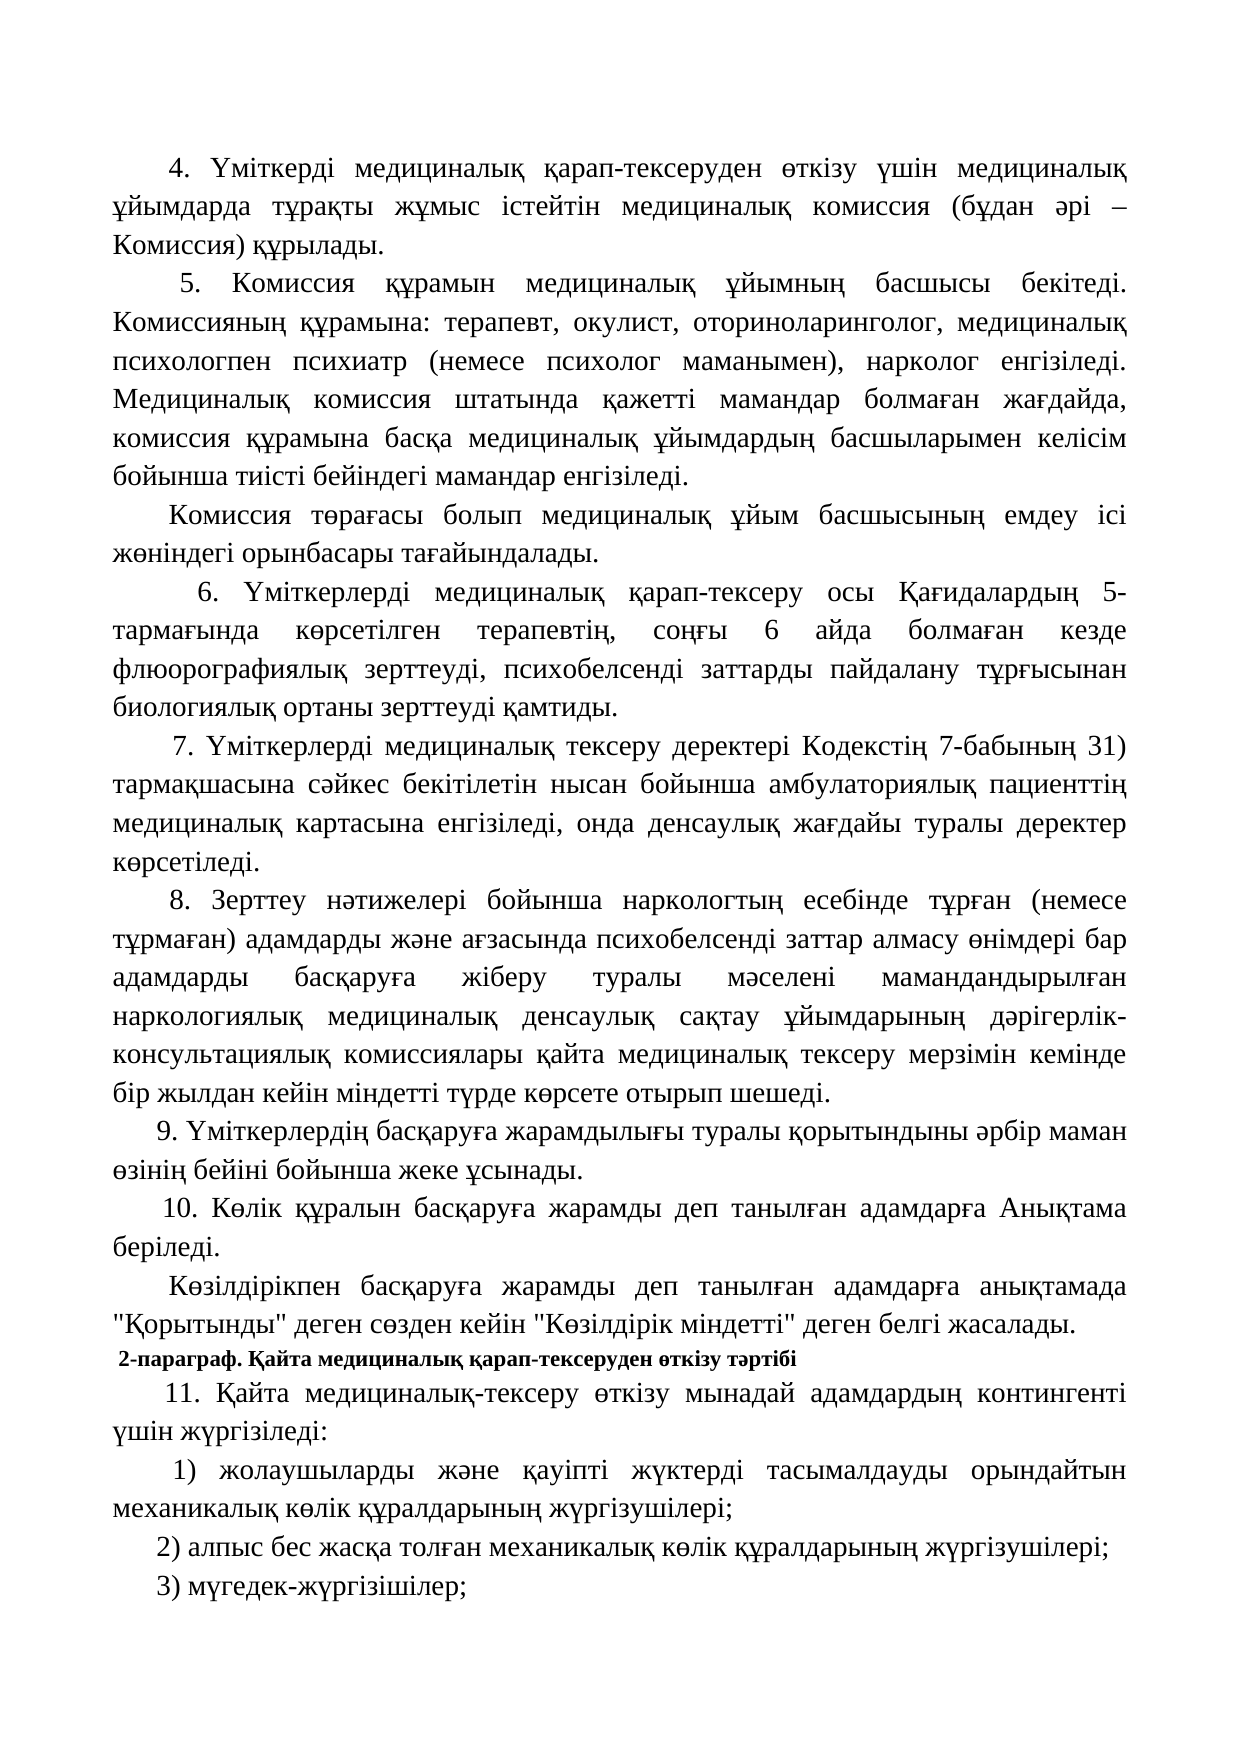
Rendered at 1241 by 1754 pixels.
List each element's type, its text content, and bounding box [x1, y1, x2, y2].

text 10. Көлік құралын басқаруға жарамды деп танылған адамдарға Анықтама беріледі. [112, 1191, 1128, 1263]
text 1) жолаушыларды және қауіпті жүктерді тасымалдауды орындайтын механикалық көлік құралдарының жүргізушілері; [112, 1452, 1128, 1524]
text Көзілдірікпен басқаруға жарамды деп танылған адамдарға анықтамада "Қорытынды" деген сөзден кейін "Көзілдірік міндетті" деген белгі жасалады. [112, 1268, 1128, 1340]
text Комиссия төрағасы болып медициналық ұйым басшысының емдеу ісі жөніндегі орынбасары тағайындалады. [112, 497, 1128, 569]
text 7. Үміткерлерді медициналық тексеру деректері Кодекстің 7-бабының 31) тармақшасына сәйкес бекітілетін нысан бойынша амбулаториялық пациенттің медициналық картасына енгізіледі, онда денсаулық жағдайы туралы деректер көрсетіледі. [112, 728, 1128, 877]
text 3) мүгедек-жүргізішілер; [112, 1568, 1128, 1601]
text 5. Комиссия құрамын медициналық ұйымның басшысы бекітеді. Комиссияның құрамына: терапевт, окулист, оториноларинголог, медициналық психологпен психиатр (немесе психолог маманымен), нарколог енгізіледі. Медициналық комиссия штатында қажетті мамандар болмаған жағдайда, комиссия құрамына басқа медициналық ұйымдардың басшыларымен келісім бойынша тиісті бейіндегі мамандар енгізіледі. [112, 266, 1128, 492]
text 4. Үміткерді медициналық қарап-тексеруден өткізу үшін медициналық ұйымдарда тұрақты жұмыс істейтін медициналық комиссия (бұдан әрі – Комиссия) құрылады. [112, 150, 1128, 261]
text 11. Қайта медициналық-тексеру өткізу мынадай адамдардың контингенті үшін жүргізіледі: [112, 1375, 1128, 1447]
text 9. Үміткерлердің басқаруға жарамдылығы туралы қорытындыны әрбір маман өзінің бейіні бойынша жеке ұсынады. [112, 1113, 1128, 1186]
text 2) алпыс бес жасқа толған механикалық көлік құралдарының жүргізушілері; [112, 1529, 1128, 1563]
text 6. Үміткерлерді медициналық қарап-тексеру осы Қағидалардың 5-тармағында көрсетілген терапевтің, соңғы 6 айда болмаған кезде флюорографиялық зерттеуді, психобелсенді заттарды пайдалану тұрғысынан биологиялық ортаны зерттеуді қамтиды. [112, 574, 1128, 723]
text 2-параграф. Қайта медициналық қарап-тексеруден өткізу тәртібі [112, 1345, 1128, 1371]
text 8. Зерттеу нәтижелері бойынша наркологтың есебінде тұрған (немесе тұрмаған) адамдарды және ағзасында психобелсенді заттар алмасу өнімдері бар адамдарды басқаруға жіберу туралы мәселені мамандандырылған наркологиялық медициналық денсаулық сақтау ұйымдарының дәрігерлік-консультациялық комиссиялары қайта медициналық тексеру мерзімін кемінде бір жылдан кейін міндетті түрде көрсете отырып шешеді. [112, 882, 1128, 1108]
